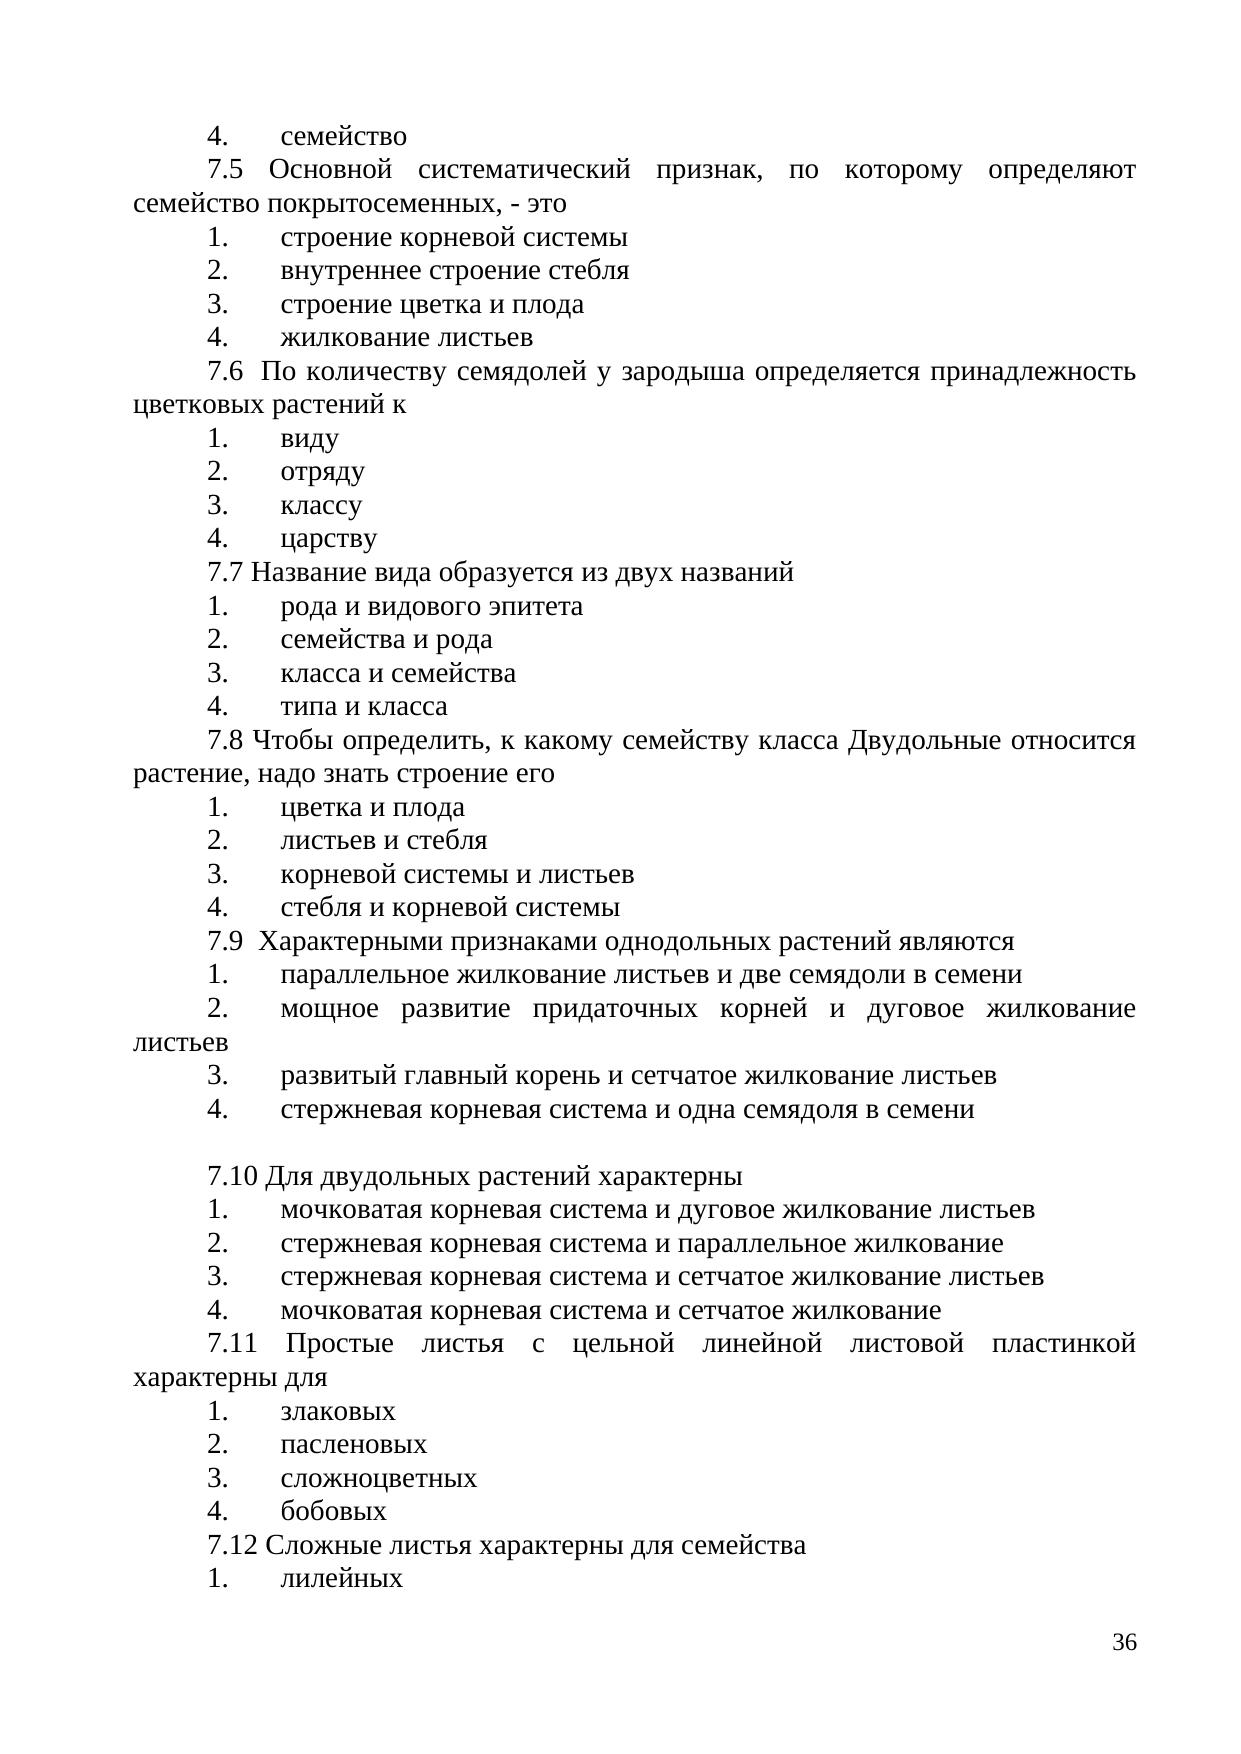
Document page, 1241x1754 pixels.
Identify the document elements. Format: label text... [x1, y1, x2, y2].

text 7.9 Характерными признаками однодольных растений являются [133, 923, 1137, 957]
list рода и видового эпитета [133, 588, 1137, 621]
text 7.10 Для двудольных растений характерны [133, 1158, 1137, 1191]
list внутреннее строение стебля [133, 252, 1137, 286]
list сложноцветных [133, 1460, 1137, 1493]
list типа и класса [133, 688, 1137, 722]
list корневой системы и листьев [133, 856, 1137, 889]
list мощное развитие придаточных корней и дуговое жилкование листьев [133, 990, 1137, 1057]
list семейство [133, 118, 1137, 152]
list стержневая корневая система и параллельное жилкование [133, 1225, 1137, 1258]
list классу [133, 487, 1137, 521]
list царству [133, 521, 1137, 554]
list мочковатая корневая система и дуговое жилкование листьев [133, 1191, 1137, 1225]
list строение цветка и плода [133, 286, 1137, 319]
text 7.7 Название вида образуется из двух названий [133, 554, 1137, 588]
list бобовых [133, 1493, 1137, 1527]
list лилейных [133, 1560, 1137, 1594]
text 7.11 Простые листья с цельной линейной листовой пластинкой характерны для [133, 1326, 1137, 1393]
list мочковатая корневая система и сетчатое жилкование [133, 1292, 1137, 1326]
list пасленовых [133, 1426, 1137, 1460]
list листьев и стебля [133, 822, 1137, 856]
text 7.8 Чтобы определить, к какому семейству класса Двудольные относится растение, надо знать строение его [133, 722, 1137, 789]
list цветка и плода [133, 789, 1137, 822]
list развитый главный корень и сетчатое жилкование листьев [133, 1057, 1137, 1091]
list семейства и рода [133, 621, 1137, 655]
text 7.6 По количеству семядолей у зародыша определяется принадлежность цветковых растений к [133, 353, 1137, 420]
list отряду [133, 453, 1137, 487]
list класса и семейства [133, 655, 1137, 688]
list виду [133, 420, 1137, 453]
list стержневая корневая система и сетчатое жилкование листьев [133, 1258, 1137, 1292]
list жилкование листьев [133, 319, 1137, 353]
list злаковых [133, 1393, 1137, 1426]
list параллельное жилкование листьев и две семядоли в семени [133, 957, 1137, 990]
list строение корневой системы [133, 219, 1137, 252]
list стержневая корневая система и одна семядоля в семени [133, 1091, 1137, 1124]
text 7.5 Основной систематический признак, по которому определяют семейство покрытосеменных, - это [133, 152, 1137, 219]
list стебля и корневой системы [133, 889, 1137, 923]
text 7.12 Сложные листья характерны для семейства [133, 1527, 1137, 1560]
